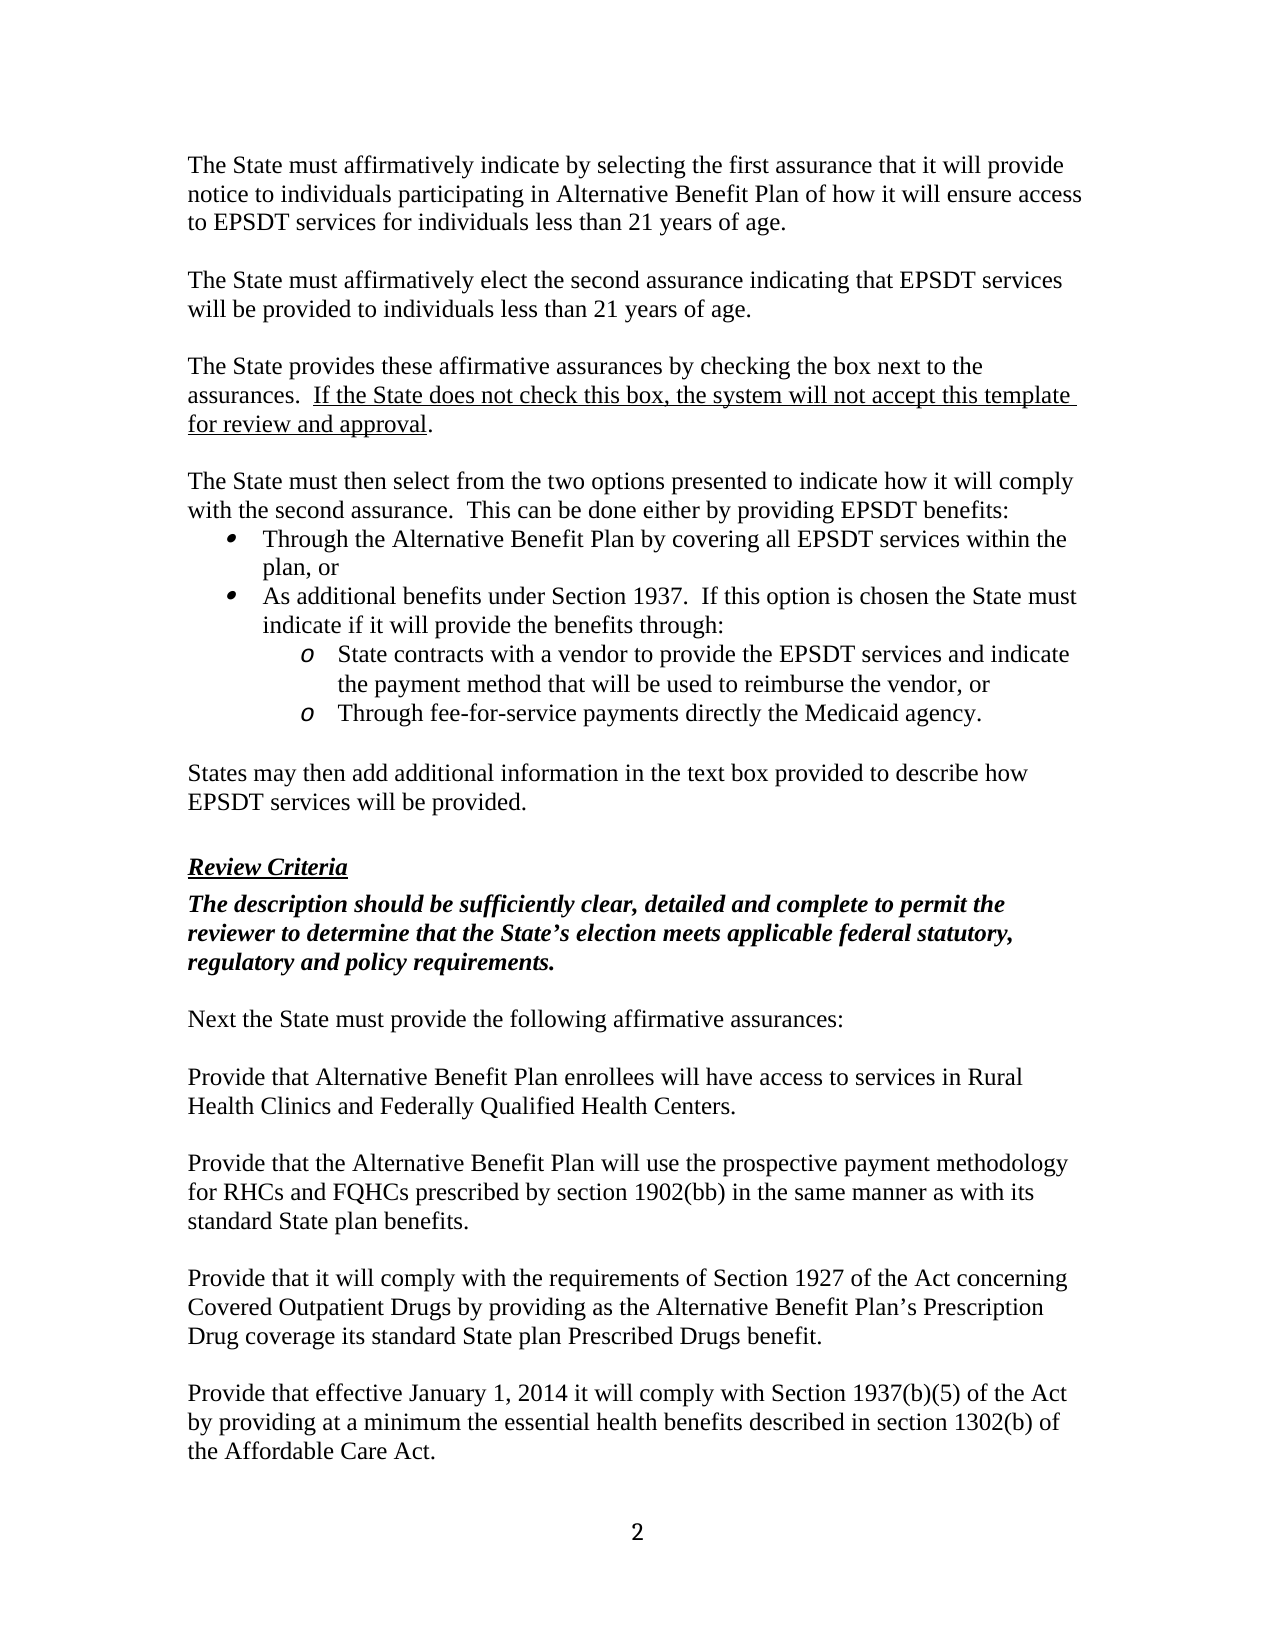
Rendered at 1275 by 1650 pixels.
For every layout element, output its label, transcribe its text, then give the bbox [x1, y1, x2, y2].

text The description should be sufficiently clear, detailed and complete to permit the reviewer to determine that the State’s election meets applicable federal statutory, regulatory and policy requirements. [187, 889, 1087, 976]
text Provide that Alternative Benefit Plan enrollees will have access to services in Rural Health Clinics and Federally Qualified Health Centers. [187, 1062, 1087, 1119]
list Through the Alternative Benefit Plan by covering all EPSDT services within the plan, or [225, 524, 1087, 581]
text Review Criteria [187, 852, 1087, 881]
text The State must then select from the two options presented to indicate how it will comply with the second assurance. This can be done either by providing EPSDT benefits: [187, 466, 1087, 524]
text The State must affirmatively indicate by selecting the first assurance that it will provide notice to individuals participating in Alternative Benefit Plan of how it will ensure access to EPSDT services for individuals less than 21 years of age. [187, 150, 1087, 236]
list State contracts with a vendor to provide the EPSDT services and indicate the payment method that will be used to reimburse the vendor, or [300, 639, 1087, 698]
text Provide that it will comply with the requirements of Section 1927 of the Act concerning Covered Outpatient Drugs by providing as the Alternative Benefit Plan’s Prescription Drug coverage its standard State plan Prescribed Drugs benefit. [187, 1263, 1087, 1349]
list As additional benefits under Section 1937. If this option is chosen the State must indicate if it will provide the benefits through: [225, 581, 1087, 639]
text Provide that effective January 1, 2014 it will comply with Section 1937(b)(5) of the Act by providing at a minimum the essential health benefits described in section 1302(b) of the Affordable Care Act. [187, 1378, 1087, 1464]
text States may then add additional information in the text box provided to describe how EPSDT services will be provided. [187, 758, 1087, 815]
text Next the State must provide the following affirmative assurances: [187, 1004, 1087, 1033]
text The State must affirmatively elect the second assurance indicating that EPSDT services will be provided to individuals less than 21 years of age. [187, 265, 1087, 322]
text Provide that the Alternative Benefit Plan will use the prospective payment methodology for RHCs and FQHCs prescribed by section 1902(bb) in the same manner as with its standard State plan benefits. [187, 1148, 1087, 1234]
text The State provides these affirmative assurances by checking the box next to the assurances. If the State does not check this box, the system will not accept this template for review and approval. [187, 351, 1087, 437]
list Through fee-for-service payments directly the Medicaid agency. [300, 698, 1087, 729]
